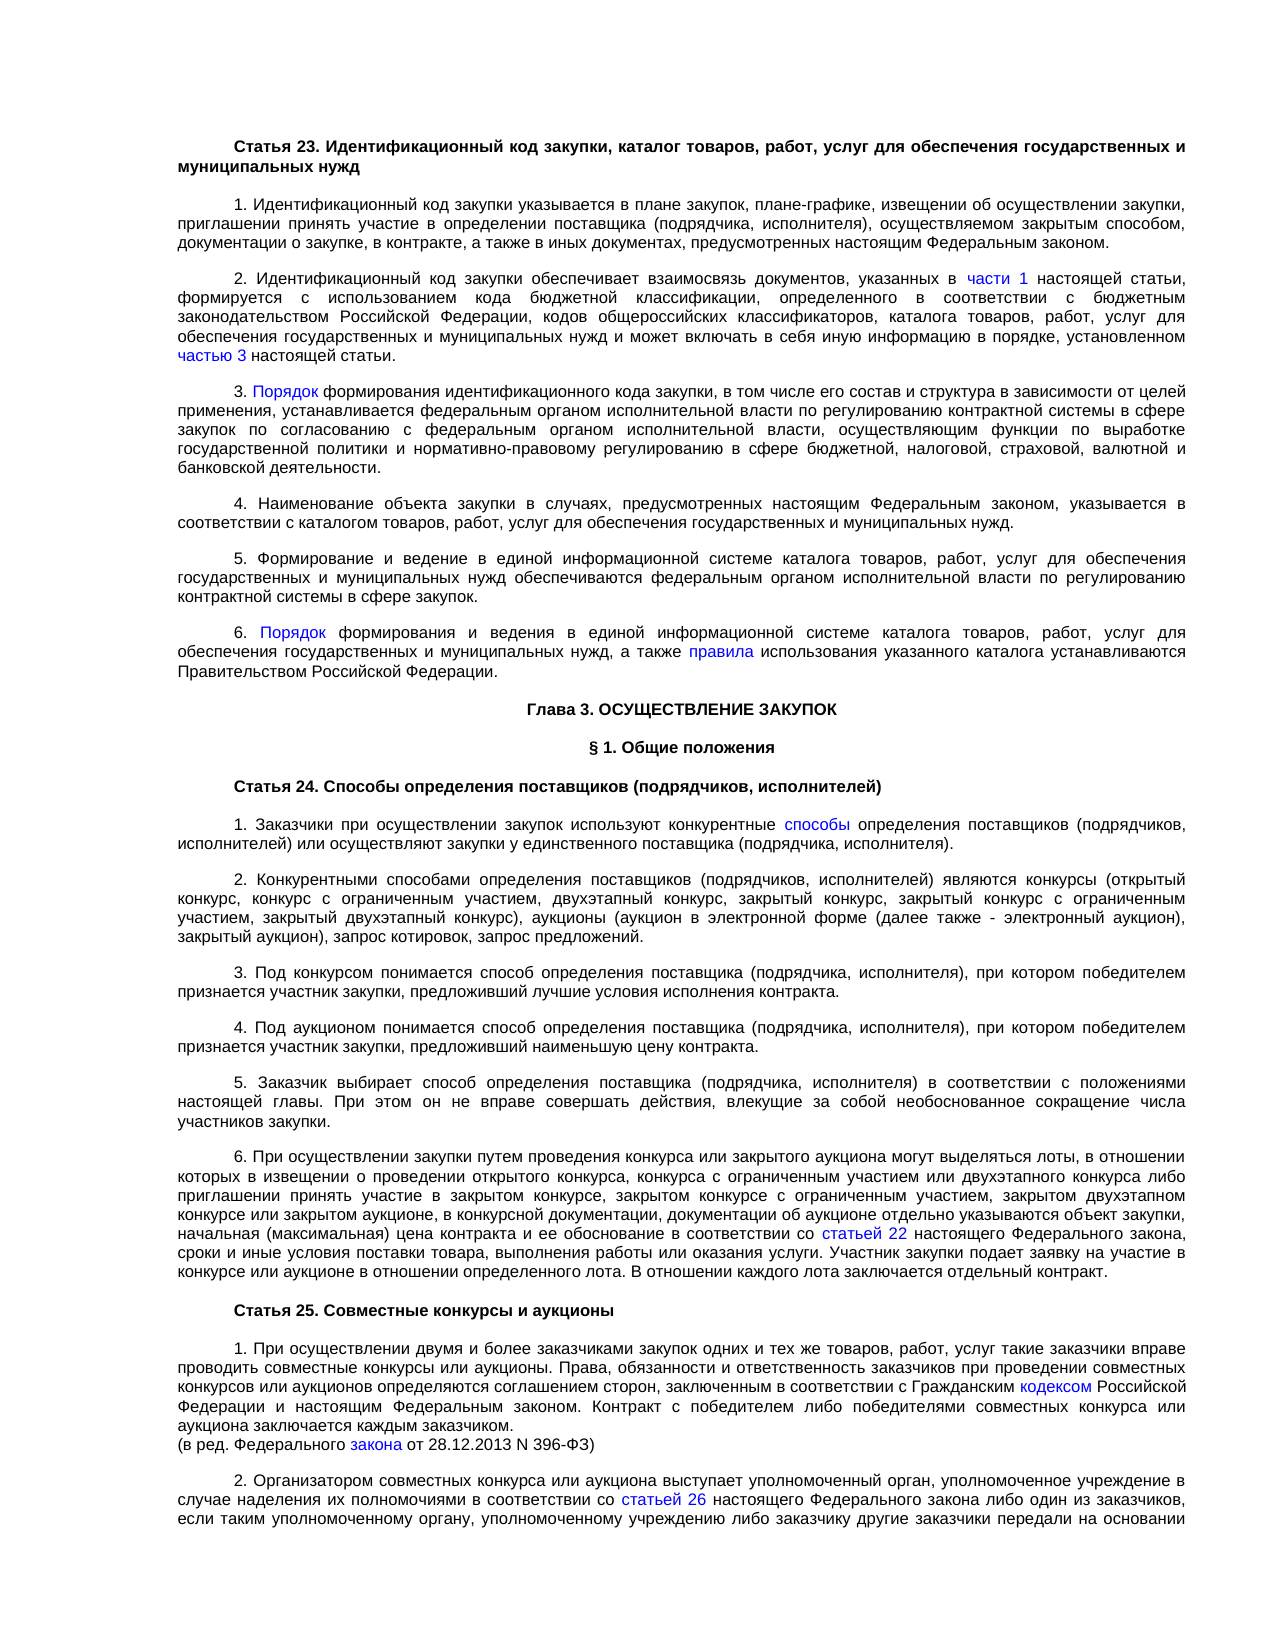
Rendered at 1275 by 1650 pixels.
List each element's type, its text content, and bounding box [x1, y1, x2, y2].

text 2. Конкурентными способами определения поставщиков (подрядчиков, исполнителей) являются конкурсы (открытый конкурс, конкурс с ограниченным участием, двухэтапный конкурс, закрытый конкурс, закрытый конкурс с ограниченным участием, закрытый двухэтапный конкурс), аукционы (аукцион в электронной форме (далее также - электронный аукцион), закрытый аукцион), запрос котировок, запрос предложений. [177, 870, 1186, 946]
text 3. Под конкурсом понимается способ определения поставщика (подрядчика, исполнителя), при котором победителем признается участник закупки, предложивший лучшие условия исполнения контракта. [177, 963, 1186, 1001]
text 6. Порядок формирования и ведения в единой информационной системе каталога товаров, работ, услуг для обеспечения государственных и муниципальных нужд, а также правила использования указанного каталога устанавливаются Правительством Российской Федерации. [177, 623, 1186, 681]
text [177, 1471, 1186, 1528]
text § 1. Общие положения [177, 738, 1186, 757]
text 6. При осуществлении закупки путем проведения конкурса или закрытого аукциона могут выделяться лоты, в отношении которых в извещении о проведении открытого конкурса, конкурса с ограниченным участием или двухэтапного конкурса либо приглашении принять участие в закрытом конкурсе, закрытом конкурсе с ограниченным участием, закрытом двухэтапном конкурсе или закрытом аукционе, в конкурсной документации, документации об аукционе отдельно указываются объект закупки, начальная (максимальная) цена контракта и ее обоснование в соответствии со статьей 22 настоящего Федерального закона, сроки и иные условия поставки товара, выполнения работы или оказания услуги. Участник закупки подает заявку на участие в конкурсе или аукционе в отношении определенного лота. В отношении каждого лота заключается отдельный контракт. [177, 1147, 1186, 1281]
text Статья 24. Способы определения поставщиков (подрядчиков, исполнителей) [177, 776, 1186, 796]
text 5. Формирование и ведение в единой информационной системе каталога товаров, работ, услуг для обеспечения государственных и муниципальных нужд обеспечиваются федеральным органом исполнительной власти по регулированию контрактной системы в сфере закупок. [177, 549, 1186, 606]
text (в ред. Федерального закона от 28.12.2013 N 396-ФЗ) [177, 1435, 1186, 1454]
text Глава 3. ОСУЩЕСТВЛЕНИЕ ЗАКУПОК [177, 700, 1186, 719]
text 1. Идентификационный код закупки указывается в плане закупок, плане-графике, извещении об осуществлении закупки, приглашении принять участие в определении поставщика (подрядчика, исполнителя), осуществляемом закрытым способом, документации о закупке, в контракте, а также в иных документах, предусмотренных настоящим Федеральным законом. [177, 195, 1186, 252]
text 3. Порядок формирования идентификационного кода закупки, в том числе его состав и структура в зависимости от целей применения, устанавливается федеральным органом исполнительной власти по регулированию контрактной системы в сфере закупок по согласованию с федеральным органом исполнительной власти, осуществляющим функции по выработке государственной политики и нормативно-правовому регулированию в сфере бюджетной, налоговой, страховой, валютной и банковской деятельности. [177, 381, 1186, 477]
text 4. Под аукционом понимается способ определения поставщика (подрядчика, исполнителя), при котором победителем признается участник закупки, предложивший наименьшую цену контракта. [177, 1018, 1186, 1056]
text 2. Идентификационный код закупки обеспечивает взаимосвязь документов, указанных в части 1 настоящей статьи, формируется с использованием кода бюджетной классификации, определенного в соответствии с бюджетным законодательством Российской Федерации, кодов общероссийских классификаторов, каталога товаров, работ, услуг для обеспечения государственных и муниципальных нужд и может включать в себя иную информацию в порядке, установленном частью 3 настоящей статьи. [177, 269, 1186, 365]
text 5. Заказчик выбирает способ определения поставщика (подрядчика, исполнителя) в соответствии с положениями настоящей главы. При этом он не вправе совершать действия, влекущие за собой необоснованное сокращение числа участников закупки. [177, 1073, 1186, 1131]
text 4. Наименование объекта закупки в случаях, предусмотренных настоящим Федеральным законом, указывается в соответствии с каталогом товаров, работ, услуг для обеспечения государственных и муниципальных нужд. [177, 494, 1186, 532]
text Статья 25. Совместные конкурсы и аукционы [177, 1301, 1186, 1320]
text 1. Заказчики при осуществлении закупок используют конкурентные способы определения поставщиков (подрядчиков, исполнителей) или осуществляют закупки у единственного поставщика (подрядчика, исполнителя). [177, 815, 1186, 853]
text 1. При осуществлении двумя и более заказчиками закупок одних и тех же товаров, работ, услуг такие заказчики вправе проводить совместные конкурсы или аукционы. Права, обязанности и ответственность заказчиков при проведении совместных конкурсов или аукционов определяются соглашением сторон, заключенным в соответствии с Гражданским кодексом Российской Федерации и настоящим Федеральным законом. Контракт с победителем либо победителями совместных конкурса или аукциона заключается каждым заказчиком. [177, 1339, 1186, 1435]
text Статья 23. Идентификационный код закупки, каталог товаров, работ, услуг для обеспечения государственных и муниципальных нужд [177, 137, 1186, 176]
